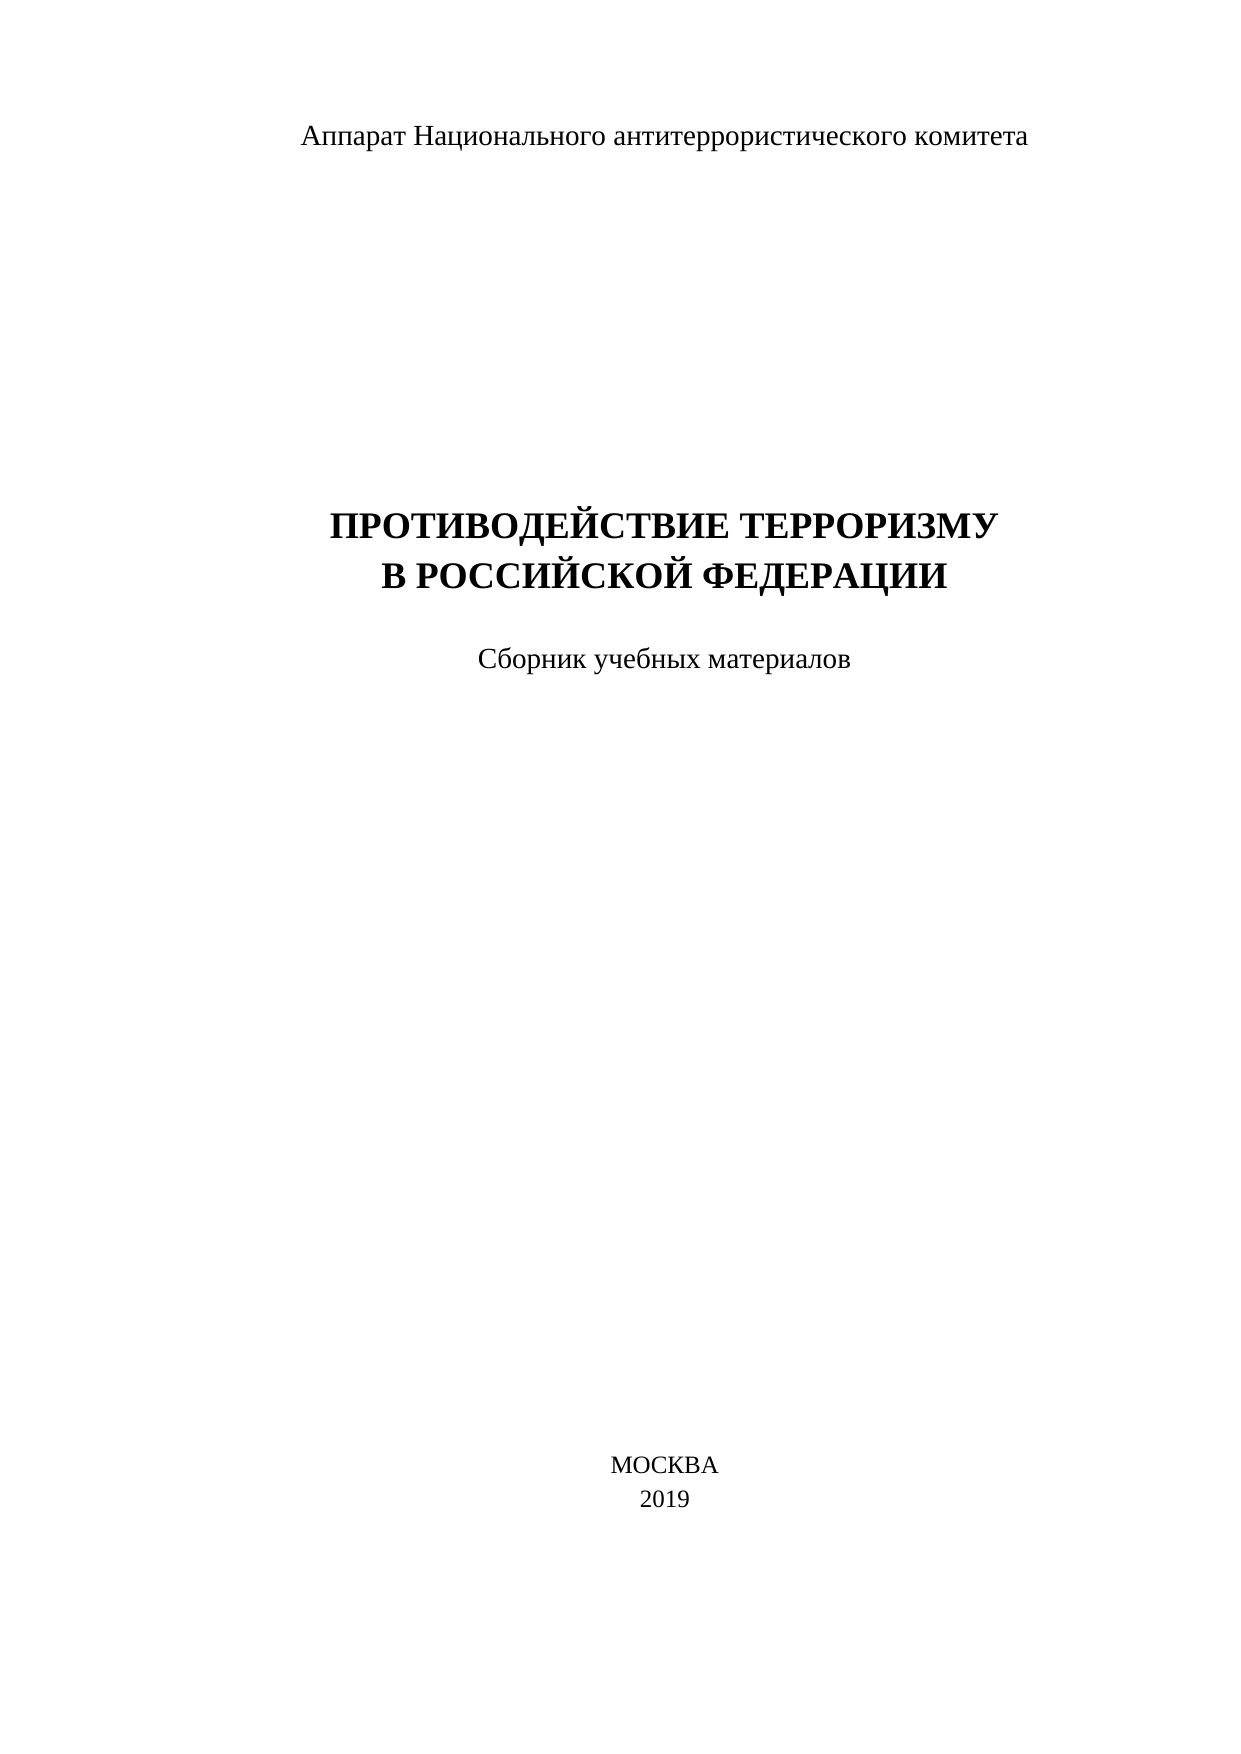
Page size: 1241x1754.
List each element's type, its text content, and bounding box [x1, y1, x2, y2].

text ПРОТИВОДЕЙСТВИЕ ТЕРРОРИЗМУ [177, 503, 1152, 547]
text 2019 [177, 1484, 1152, 1512]
text МОСКВА [177, 1451, 1152, 1479]
text В РОССИЙСКОЙ ФЕДЕРАЦИИ [177, 553, 1152, 596]
text Сборник учебных материалов [177, 641, 1152, 675]
text Аппарат Национального антитеррористического комитета [177, 118, 1152, 152]
